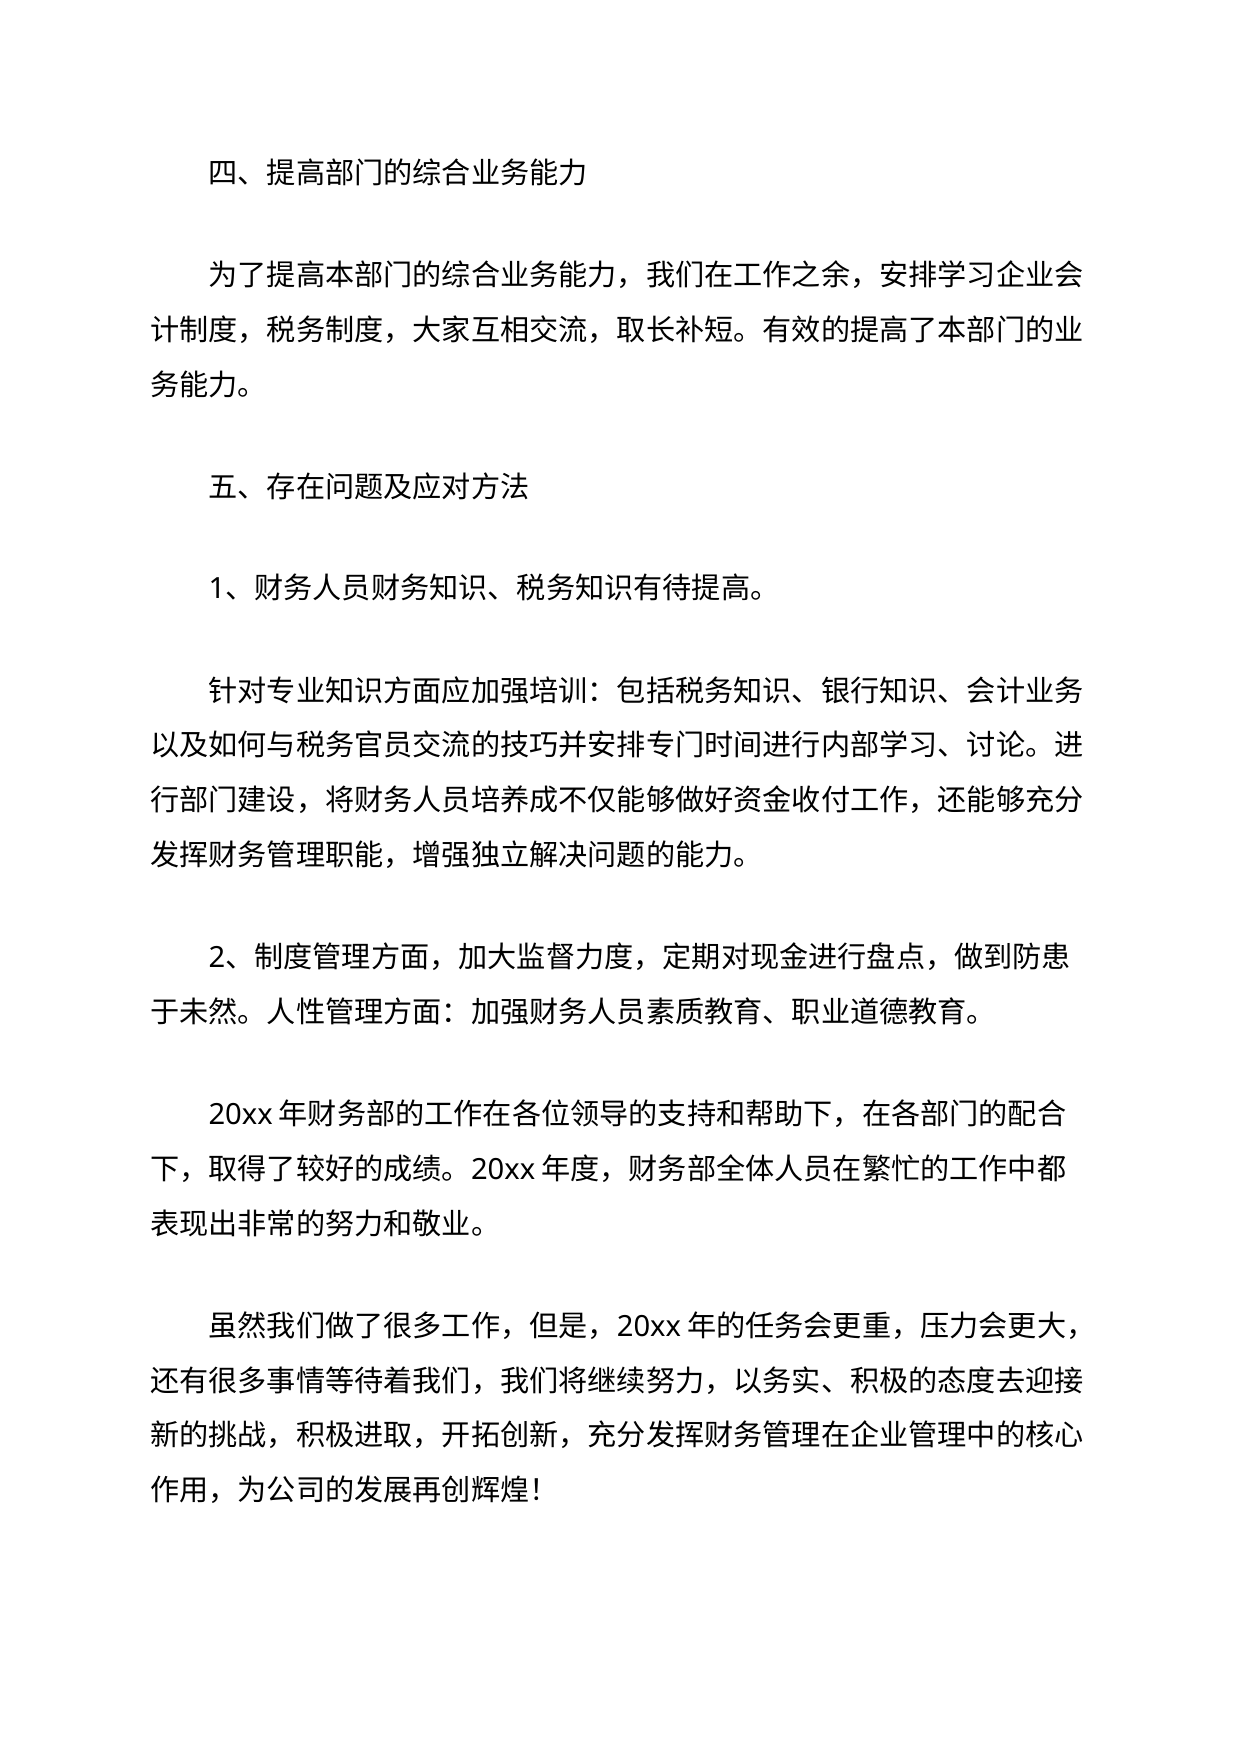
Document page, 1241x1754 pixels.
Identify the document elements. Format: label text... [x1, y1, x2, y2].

text 为了提高本部门的综合业务能力，我们在工作之余，安排学习企业会计制度，税务制度，大家互相交流，取长补短。有效的提高了本部门的业务能力。 [150, 252, 1090, 404]
text 虽然我们做了很多工作，但是，20xx年的任务会更重，压力会更大，还有很多事情等待着我们，我们将继续努力，以务实、积极的态度去迎接新的挑战，积极进取，开拓创新，充分发挥财务管理在企业管理中的核心作用，为公司的发展再创辉煌！ [150, 1302, 1090, 1509]
text 针对专业知识方面应加强培训：包括税务知识、银行知识、会计业务以及如何与税务官员交流的技巧并安排专门时间进行内部学习、讨论。进行部门建设，将财务人员培养成不仅能够做好资金收付工作，还能够充分发挥财务管理职能，增强独立解决问题的能力。 [150, 667, 1090, 874]
text 2、制度管理方面，加大监督力度，定期对现金进行盘点，做到防患于未然。人性管理方面：加强财务人员素质教育、职业道德教育。 [150, 933, 1090, 1031]
text 四、提高部门的综合业务能力 [150, 150, 1090, 192]
text 五、存在问题及应对方法 [150, 463, 1090, 506]
text 20xx年财务部的工作在各位领导的支持和帮助下，在各部门的配合下，取得了较好的成绩。20xx年度，财务部全体人员在繁忙的工作中都表现出非常的努力和敬业。 [150, 1090, 1090, 1243]
text 1、财务人员财务知识、税务知识有待提高。 [150, 565, 1090, 607]
